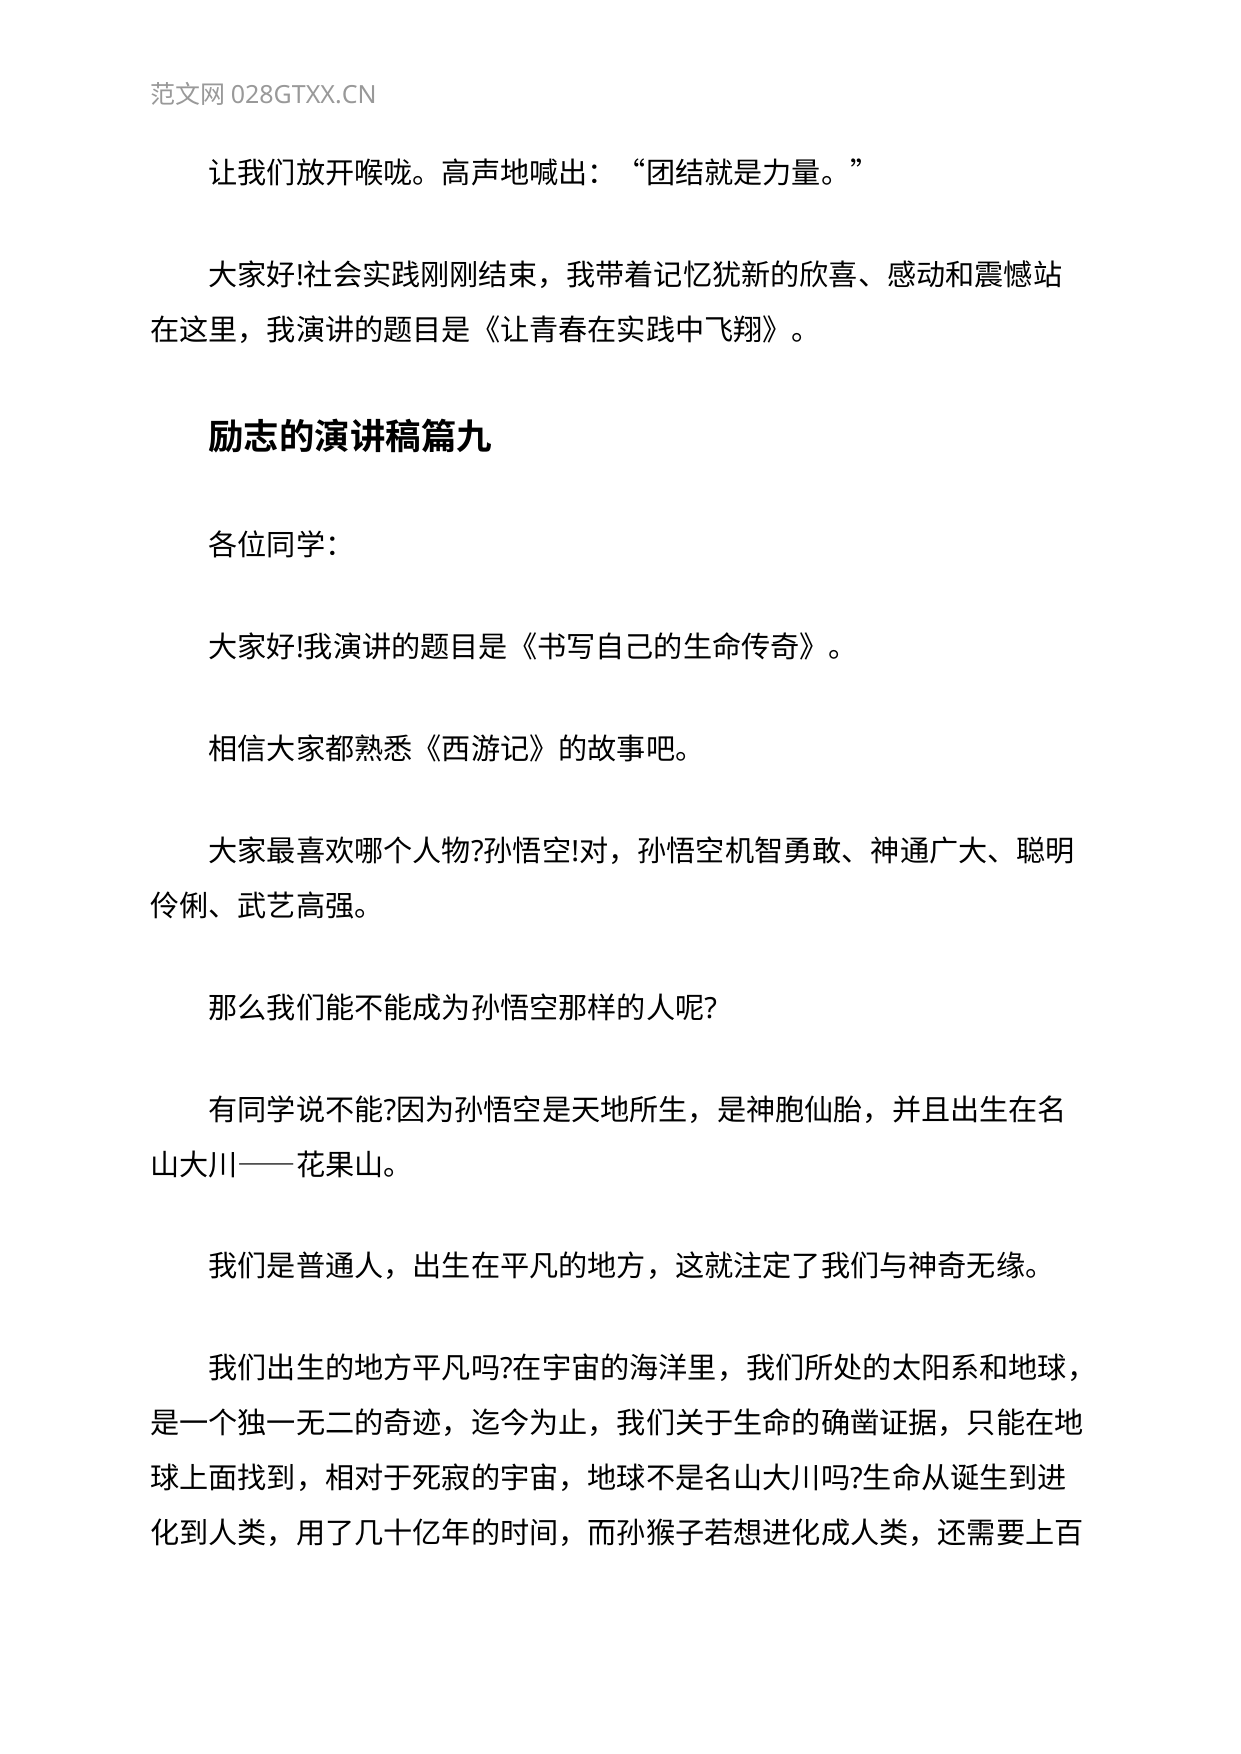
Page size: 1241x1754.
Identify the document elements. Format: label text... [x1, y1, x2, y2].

text 大家好!我演讲的题目是《书写自己的生命传奇》。 [150, 624, 1090, 666]
text 有同学说不能?因为孙悟空是天地所生，是神胞仙胎，并且出生在名山大川——花果山。 [150, 1086, 1090, 1183]
text 相信大家都熟悉《西游记》的故事吧。 [150, 726, 1090, 768]
text 励志的演讲稿篇九 [150, 408, 1090, 460]
text 我们是普通人，出生在平凡的地方，这就注定了我们与神奇无缘。 [150, 1243, 1090, 1285]
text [150, 1345, 1090, 1552]
text 大家最喜欢哪个人物?孙悟空!对，孙悟空机智勇敢、神通广大、聪明伶俐、武艺高强。 [150, 827, 1090, 925]
text 那么我们能不能成为孙悟空那样的人呢? [150, 984, 1090, 1027]
text 各位同学： [150, 522, 1090, 564]
text 大家好!社会实践刚刚结束，我带着记忆犹新的欣喜、感动和震憾站在这里，我演讲的题目是《让青春在实践中飞翔》。 [150, 252, 1090, 349]
text 让我们放开喉咙。高声地喊出：“团结就是力量。” [150, 150, 1090, 192]
